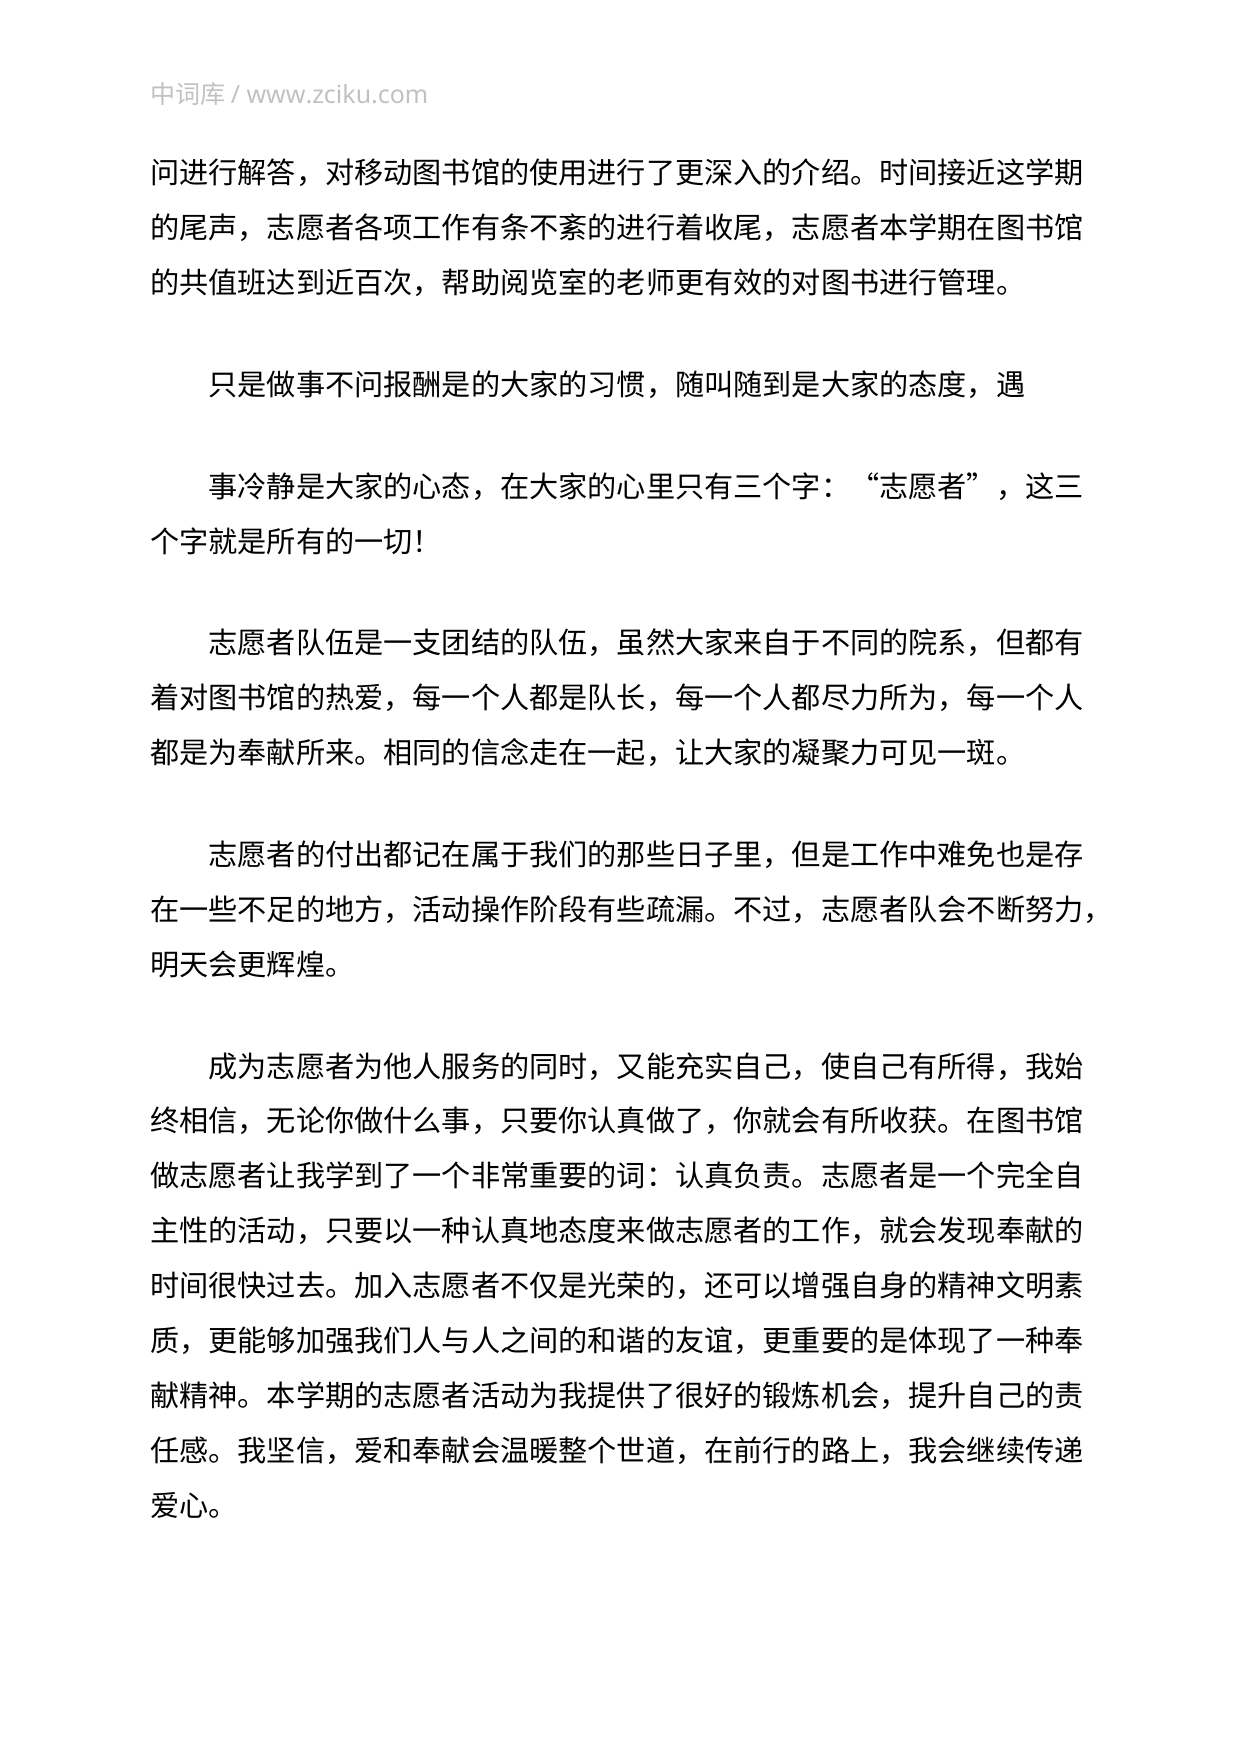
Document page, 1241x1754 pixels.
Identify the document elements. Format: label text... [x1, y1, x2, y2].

text 事冷静是大家的心态，在大家的心里只有三个字：“志愿者”，这三个字就是所有的一切！ [150, 463, 1090, 561]
text 只是做事不问报酬是的大家的习惯，随叫随到是大家的态度，遇 [150, 362, 1090, 404]
text 志愿者的付出都记在属于我们的那些日子里，但是工作中难免也是存在一些不足的地方，活动操作阶段有些疏漏。不过，志愿者队会不断努力，明天会更辉煌。 [150, 832, 1090, 984]
text 志愿者队伍是一支团结的队伍，虽然大家来自于不同的院系，但都有着对图书馆的热爱，每一个人都是队长，每一个人都尽力所为，每一个人都是为奉献所来。相同的信念走在一起，让大家的凝聚力可见一斑。 [150, 620, 1090, 772]
text 成为志愿者为他人服务的同时，又能充实自己，使自己有所得，我始终相信，无论你做什么事，只要你认真做了，你就会有所收获。在图书馆做志愿者让我学到了一个非常重要的词：认真负责。志愿者是一个完全自主性的活动，只要以一种认真地态度来做志愿者的工作，就会发现奉献的时间很快过去。加入志愿者不仅是光荣的，还可以增强自身的精神文明素质，更能够加强我们人与人之间的和谐的友谊，更重要的是体现了一种奉献精神。本学期的志愿者活动为我提供了很好的锻炼机会，提升自己的责任感。我坚信，爱和奉献会温暖整个世道，在前行的路上，我会继续传递爱心。 [150, 1043, 1090, 1524]
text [150, 150, 1090, 302]
